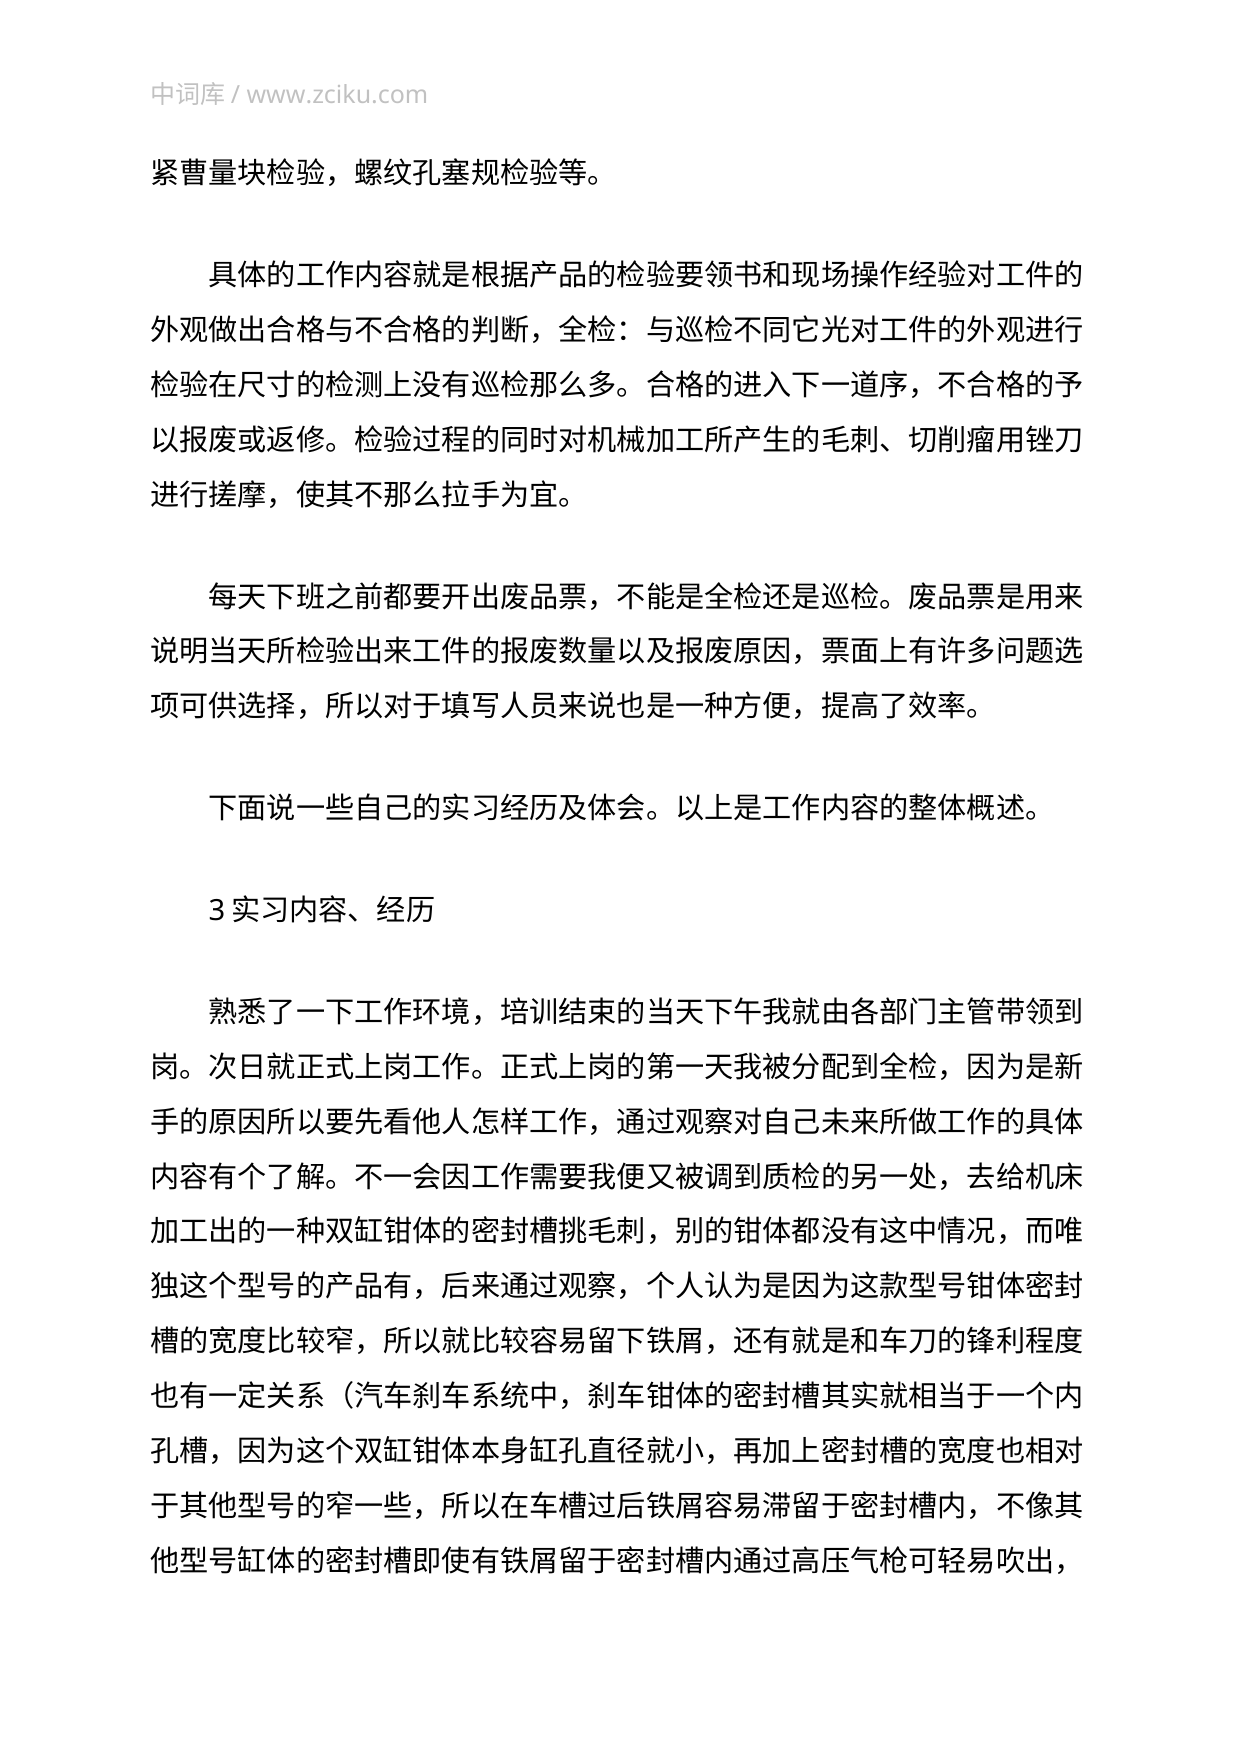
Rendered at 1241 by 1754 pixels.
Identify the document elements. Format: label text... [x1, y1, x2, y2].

text 具体的工作内容就是根据产品的检验要领书和现场操作经验对工件的外观做出合格与不合格的判断，全检：与巡检不同它光对工件的外观进行检验在尺寸的检测上没有巡检那么多。合格的进入下一道序，不合格的予以报废或返修。检验过程的同时对机械加工所产生的毛刺、切削瘤用锉刀进行搓摩，使其不那么拉手为宜。 [150, 252, 1090, 514]
text 3实习内容、经历 [150, 886, 1090, 929]
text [150, 988, 1090, 1580]
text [150, 150, 1090, 192]
text 下面说一些自己的实习经历及体会。以上是工作内容的整体概述。 [150, 785, 1090, 827]
text 每天下班之前都要开出废品票，不能是全检还是巡检。废品票是用来说明当天所检验出来工件的报废数量以及报废原因，票面上有许多问题选项可供选择，所以对于填写人员来说也是一种方便，提高了效率。 [150, 573, 1090, 725]
